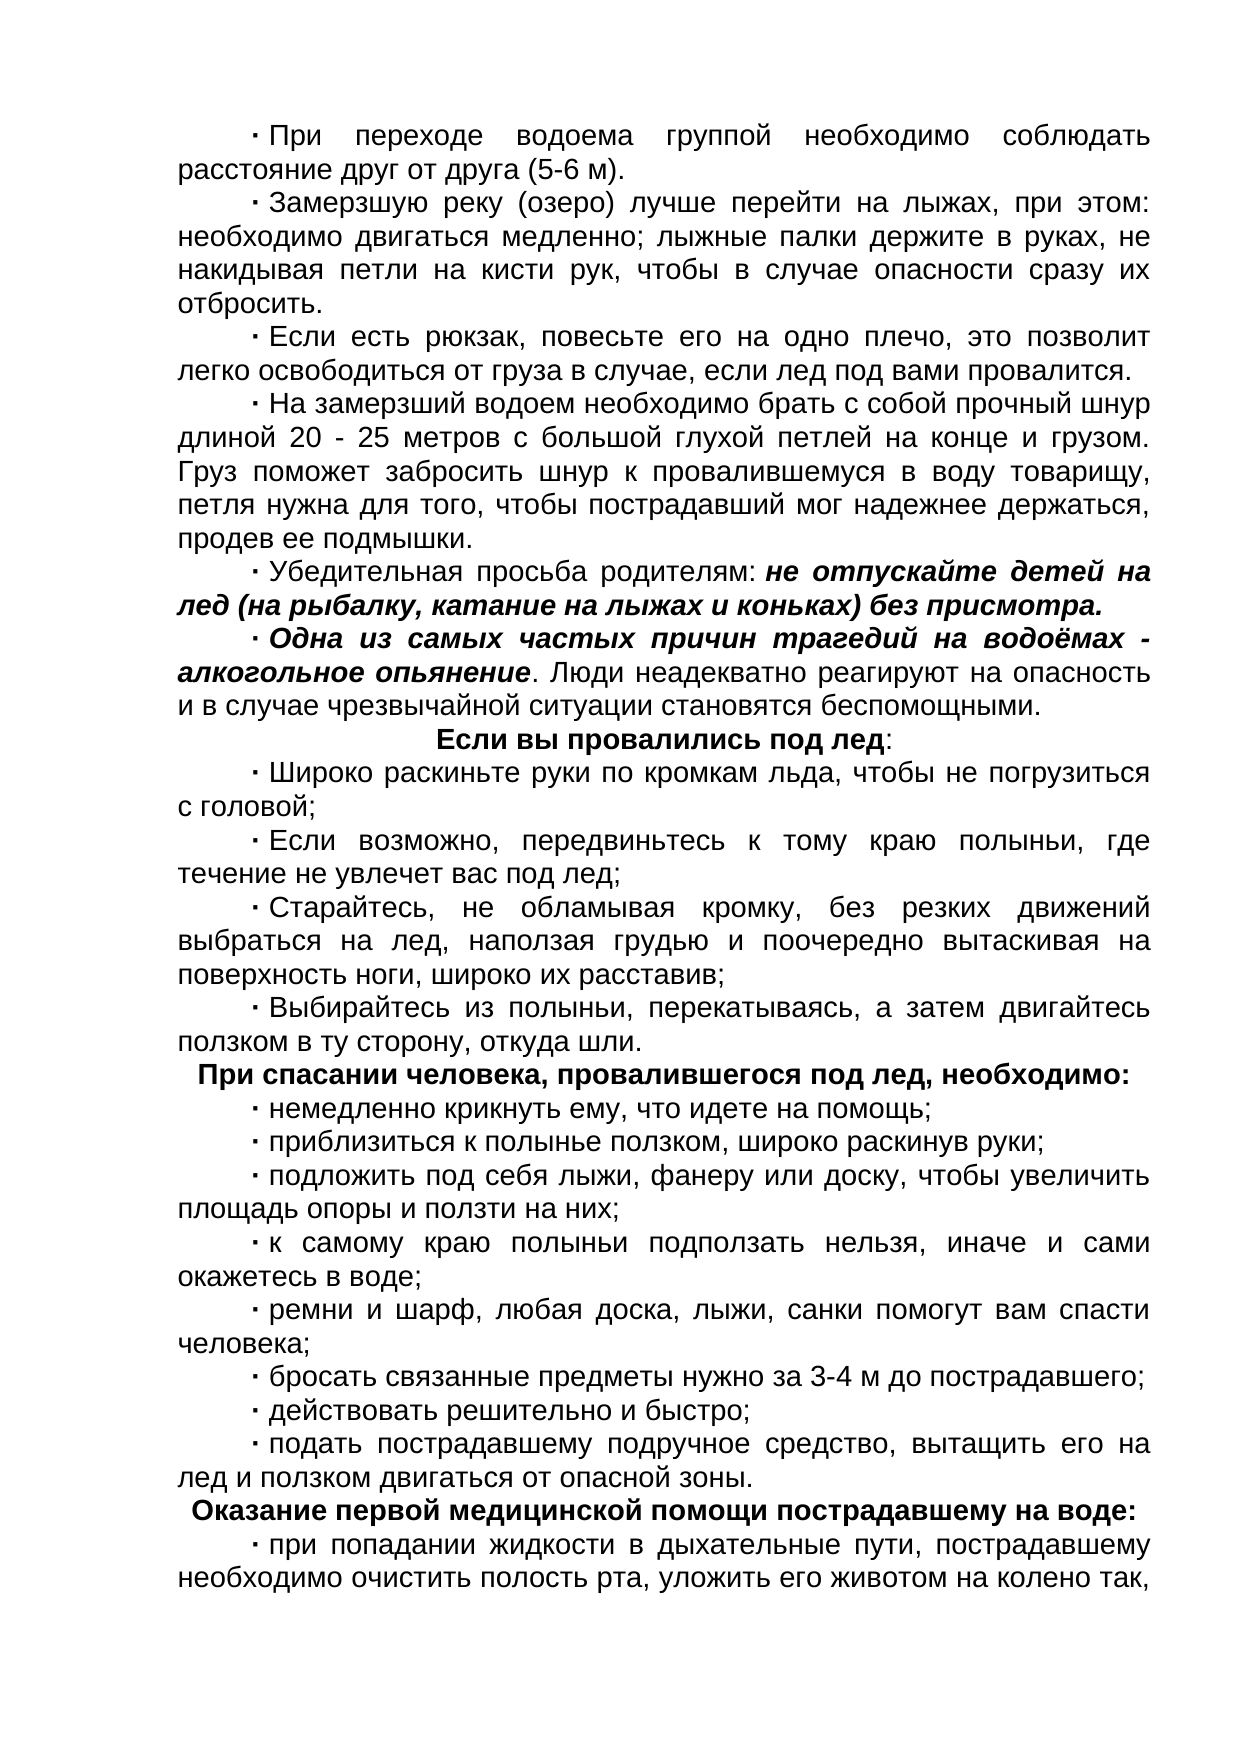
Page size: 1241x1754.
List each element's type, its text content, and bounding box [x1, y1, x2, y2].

text · действовать решительно и быстро; [177, 1393, 1152, 1426]
text · При переходе водоема группой необходимо соблюдать расстояние друг от друга (5-6 м). [177, 118, 1152, 185]
text · бросать связанные предметы нужно за 3-4 м до пострадавшего; [177, 1359, 1152, 1393]
text Оказание первой медицинской помощи пострадавшему на воде: [177, 1493, 1152, 1527]
text · подать пострадавшему подручное средство, вытащить его на лед и ползком двигаться от опасной зоны. [177, 1426, 1152, 1493]
text · Если есть рюкзак, повесьте его на одно плечо, это позволит легко освободиться от груза в случае, если лед под вами провалится. [177, 319, 1152, 386]
text · приблизиться к полынье ползком, широко раскинув руки; [177, 1124, 1152, 1158]
text · Замерзшую реку (озеро) лучше перейти на лыжах, при этом: необходимо двигаться медленно; лыжные палки держите в руках, не накидывая петли на кисти рук, чтобы в случае опасности сразу их отбросить. [177, 185, 1152, 319]
text При спасании человека, провалившегося под лед, необходимо: [177, 1057, 1152, 1091]
text · На замерзший водоем необходимо брать с собой прочный шнур длиной 20 - 25 метров с большой глухой петлей на конце и грузом. Груз поможет забросить шнур к провалившемуся в воду товарищу, петля нужна для того, чтобы пострадавший мог надежнее держаться, продев ее подмышки. [177, 386, 1152, 554]
text · Убедительная просьба родителям: не отпускайте детей на лед (на рыбалку, катание на лыжах и коньках) без присмотра. [177, 554, 1152, 621]
text · к самому краю полыньи подползать нельзя, иначе и сами окажетесь в воде; [177, 1225, 1152, 1292]
text Если вы провалились под лед: [177, 722, 1152, 755]
text · Если возможно, передвиньтесь к тому краю полыньи, где течение не увлечет вас под лед; [177, 822, 1152, 889]
text · подложить под себя лыжи, фанеру или доску, чтобы увеличить площадь опоры и ползти на них; [177, 1158, 1152, 1225]
text · ремни и шарф, любая доска, лыжи, санки помогут вам спасти человека; [177, 1292, 1152, 1359]
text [177, 1527, 1152, 1594]
text · Старайтесь, не обламывая кромку, без резких движений выбраться на лед, наползая грудью и поочередно вытаскивая на поверхность ноги, широко их расставив; [177, 889, 1152, 990]
text · Выбирайтесь из полыньи, перекатываясь, а затем двигайтесь ползком в ту сторону, откуда шли. [177, 990, 1152, 1057]
text · Широко раскиньте руки по кромкам льда, чтобы не погрузиться с головой; [177, 755, 1152, 822]
text · Одна из самых частых причин трагедий на водоёмах - алкогольное опьянение. Люди неадекватно реагируют на опасность и в случае чрезвычайной ситуации становятся беспомощными. [177, 621, 1152, 722]
text · немедленно крикнуть ему, что идете на помощь; [177, 1091, 1152, 1124]
